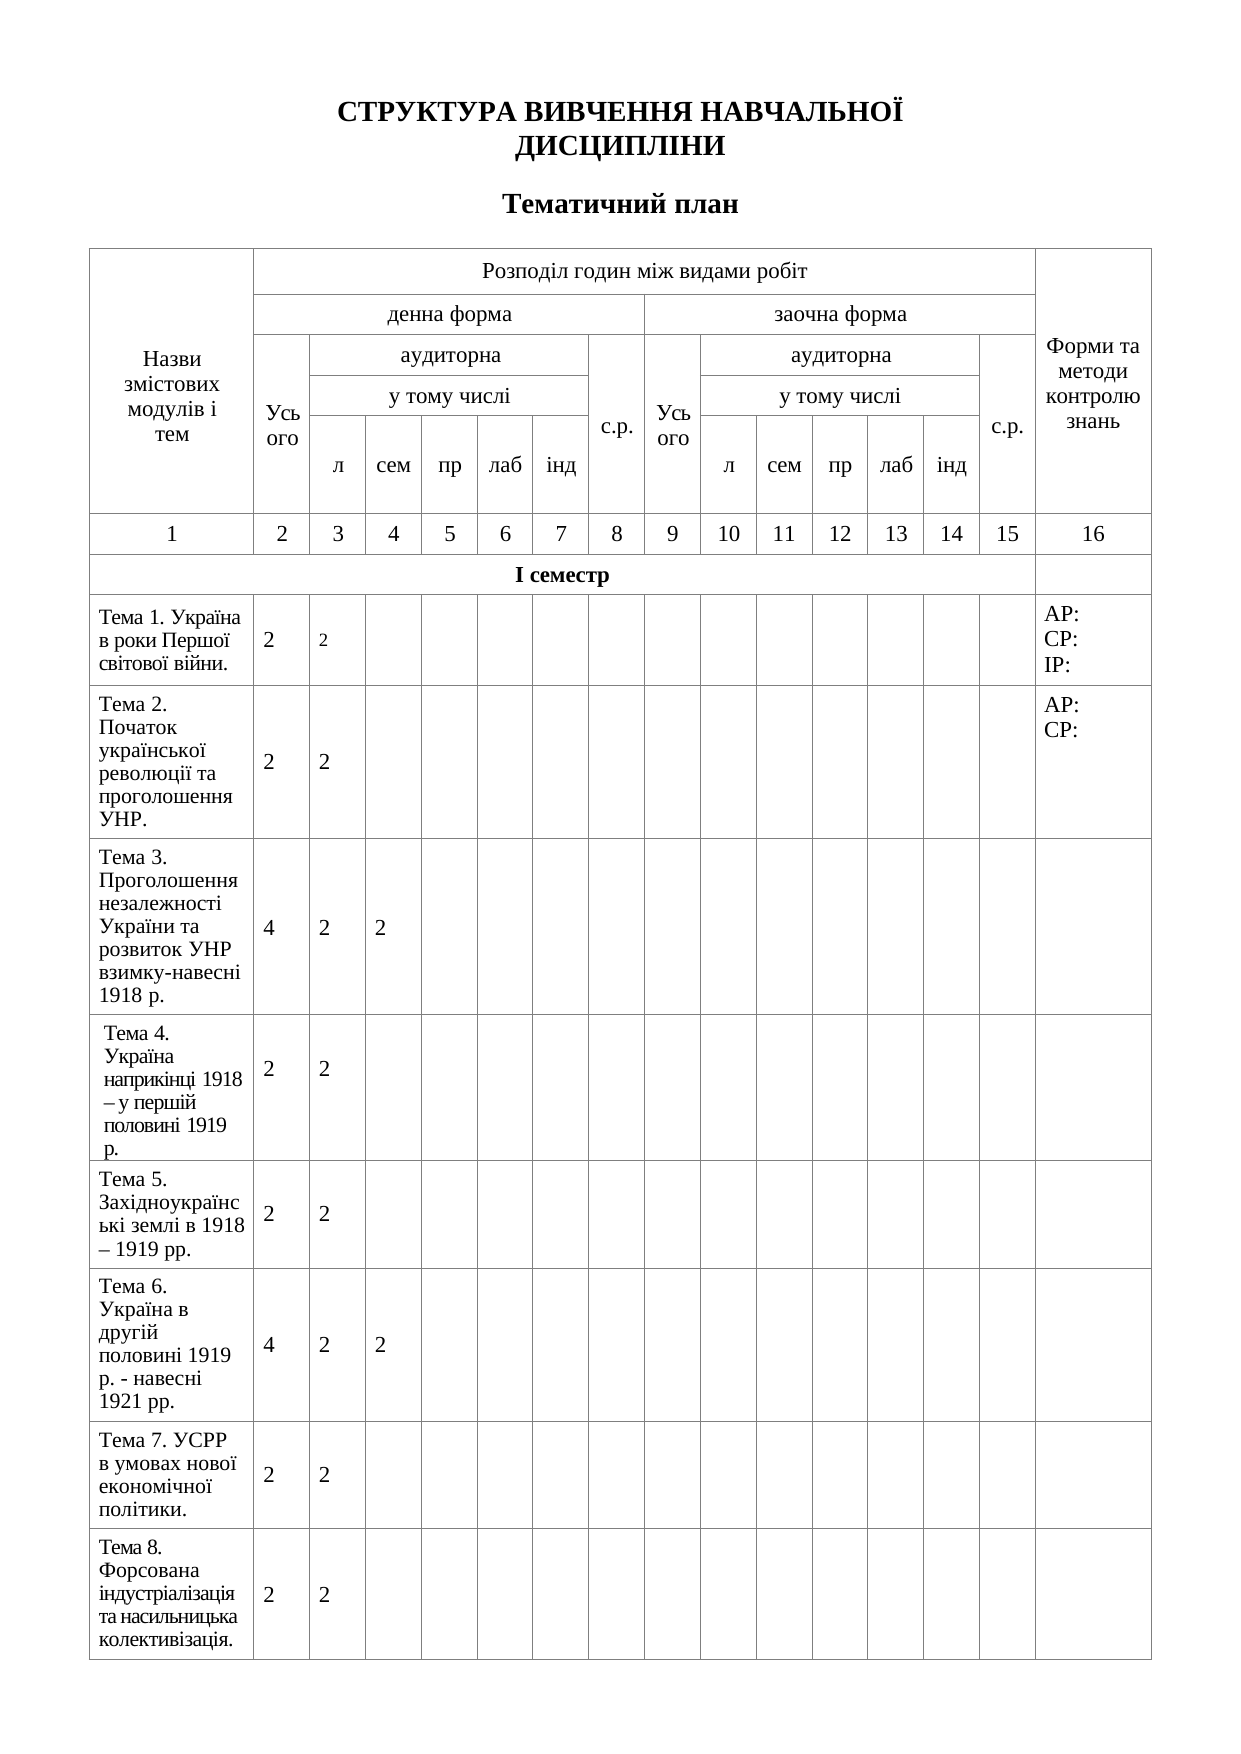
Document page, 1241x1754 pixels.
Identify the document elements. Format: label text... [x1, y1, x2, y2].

table_cell [645, 1529, 700, 1658]
table_cell [645, 686, 700, 838]
table_cell [589, 1529, 644, 1658]
table_cell [533, 1422, 588, 1528]
table_cell [813, 1269, 867, 1421]
table_cell 12 [813, 514, 867, 554]
table_cell інд [924, 416, 979, 513]
table_cell [366, 1015, 421, 1160]
table_cell [1036, 1269, 1151, 1421]
table_cell Тема 7. УСРР в умовах нової економічної політики. [90, 1422, 253, 1528]
table_cell АР: СР: ІР: [1036, 595, 1151, 685]
table_header Назви змістових модулів і тем [90, 249, 253, 513]
table_cell [1036, 1161, 1151, 1268]
table_cell [868, 1269, 923, 1421]
table_cell [813, 1529, 867, 1658]
table_cell Тема 4. Україна наприкінці 1918 – у першій половині 1919 р. [90, 1015, 253, 1160]
table_cell [366, 686, 421, 838]
table_cell у тому числі [701, 376, 979, 415]
table_cell у тому числі [310, 376, 588, 415]
table_cell пр [422, 416, 477, 513]
table_cell [868, 1015, 923, 1160]
table_header Розподіл годин між видами робіт [254, 249, 1035, 293]
table_cell [1036, 555, 1151, 594]
table_cell 4 [254, 1269, 309, 1421]
table_cell 11 [757, 514, 812, 554]
table_cell [701, 1422, 756, 1528]
table_cell лаб [478, 416, 532, 513]
table_cell [757, 686, 812, 838]
table_cell [868, 1161, 923, 1268]
table_cell [478, 839, 532, 1014]
table_cell [422, 1161, 477, 1268]
table_cell [980, 595, 1035, 685]
table_cell [422, 595, 477, 685]
table_cell [533, 1269, 588, 1421]
table_cell с.р. [589, 335, 644, 513]
table_cell 2 [310, 1422, 365, 1528]
table_cell 2 [366, 1269, 421, 1421]
table_cell [924, 1161, 979, 1268]
table_cell [980, 1015, 1035, 1160]
table_cell [478, 1422, 532, 1528]
table_cell [1036, 1529, 1151, 1658]
table_cell [366, 1529, 421, 1658]
table_cell [422, 1015, 477, 1160]
table_cell 2 [310, 839, 365, 1014]
table_cell [757, 1529, 812, 1658]
table_cell аудиторна [310, 335, 588, 375]
table_cell 7 [533, 514, 588, 554]
table_cell 2 [310, 1269, 365, 1421]
table_cell [422, 839, 477, 1014]
table_cell [1036, 1422, 1151, 1528]
table_cell [924, 595, 979, 685]
table_cell [533, 839, 588, 1014]
table_cell 5 [422, 514, 477, 554]
table_cell л [310, 416, 365, 513]
table_cell 10 [701, 514, 756, 554]
table_cell Тема 6. Україна в другій половині 1919 р. - навесні 1921 рр. [90, 1269, 253, 1421]
table_cell [757, 839, 812, 1014]
table_cell 4 [366, 514, 421, 554]
table_cell [478, 1529, 532, 1658]
table_cell [478, 595, 532, 685]
table_cell с.р. [980, 335, 1035, 513]
table_cell [924, 1529, 979, 1658]
table_cell 2 [254, 1015, 309, 1160]
table_cell [1036, 1015, 1151, 1160]
table_cell [422, 686, 477, 838]
table_cell 1 [90, 514, 253, 554]
table_cell [533, 595, 588, 685]
subtitle СТРУКТУРА ВИВЧЕННЯ НАВЧАЛЬНОЇ ДИСЦИПЛІНИ [228, 94, 1012, 161]
table_cell [422, 1422, 477, 1528]
table_cell [478, 1015, 532, 1160]
table_cell Тема 8. Форсована індустріалізація та насильницька колективізація. [90, 1529, 253, 1658]
table_cell лаб [868, 416, 923, 513]
table_cell 8 [589, 514, 644, 554]
table_cell [701, 686, 756, 838]
table_cell 15 [980, 514, 1035, 554]
table_cell 2 [310, 1161, 365, 1268]
table_cell Усь ого [254, 335, 309, 513]
table_cell Тема 2. Початок української революції та проголошення УНР. [90, 686, 253, 838]
table_cell [366, 595, 421, 685]
table_cell заочна форма [645, 295, 1035, 334]
table_cell [366, 1161, 421, 1268]
table_cell [645, 1422, 700, 1528]
table_cell 2 [254, 686, 309, 838]
table_cell [924, 686, 979, 838]
table_cell 2 [254, 1422, 309, 1528]
table_cell [366, 1422, 421, 1528]
table_cell 2 [310, 1015, 365, 1160]
table_header Форми та методи контролю знань [1036, 249, 1151, 513]
table_cell [980, 1269, 1035, 1421]
table_cell денна форма [254, 295, 644, 334]
table_cell [645, 1015, 700, 1160]
table_cell Тема 5. Західноукраїнс ькі землі в 1918 – 1919 рр. [90, 1161, 253, 1268]
table_cell [701, 1015, 756, 1160]
table_cell [645, 1161, 700, 1268]
table_cell 2 [366, 839, 421, 1014]
table_cell [478, 1161, 532, 1268]
table_cell [980, 686, 1035, 838]
table_cell 14 [924, 514, 979, 554]
table_cell 2 [254, 1161, 309, 1268]
table_cell [757, 1015, 812, 1160]
table_cell [924, 1269, 979, 1421]
table_cell [924, 839, 979, 1014]
table_cell [589, 839, 644, 1014]
table_cell [813, 595, 867, 685]
table_cell 3 [310, 514, 365, 554]
table_cell [589, 595, 644, 685]
table_cell [980, 1529, 1035, 1658]
table_cell [813, 1015, 867, 1160]
table_cell [645, 1269, 700, 1421]
table_cell 9 [645, 514, 700, 554]
table_cell І семестр [90, 555, 1035, 594]
table_cell [924, 1422, 979, 1528]
table_cell [868, 839, 923, 1014]
table_cell [924, 1015, 979, 1160]
table_cell [645, 595, 700, 685]
table_cell л [701, 416, 756, 513]
table_cell [757, 1161, 812, 1268]
text Тематичний план [228, 186, 1012, 220]
table_cell аудиторна [701, 335, 979, 375]
table_cell [533, 686, 588, 838]
table_cell [701, 595, 756, 685]
table_cell [422, 1269, 477, 1421]
table_cell 2 [310, 1529, 365, 1658]
table_cell 13 [868, 514, 923, 554]
table_cell 16 [1036, 514, 1151, 554]
table_cell [422, 1529, 477, 1658]
table_cell [533, 1161, 588, 1268]
table_cell [701, 1269, 756, 1421]
table_cell 6 [478, 514, 532, 554]
table_cell 4 [254, 839, 309, 1014]
table_cell [533, 1015, 588, 1160]
table_cell [868, 595, 923, 685]
table_cell [813, 686, 867, 838]
table_cell [813, 1161, 867, 1268]
table_cell 2 [254, 595, 309, 685]
table_cell АР: СР: [1036, 686, 1151, 838]
table_cell [589, 686, 644, 838]
table_cell Тема 3. Проголошення незалежності України та розвиток УНР взимку-навесні 1918 р. [90, 839, 253, 1014]
table_cell 2 [254, 1529, 309, 1658]
table_cell [589, 1422, 644, 1528]
table_cell [589, 1015, 644, 1160]
table_cell [478, 686, 532, 838]
table_cell [701, 839, 756, 1014]
table_cell [701, 1529, 756, 1658]
table_cell [980, 1161, 1035, 1268]
table_cell [868, 1529, 923, 1658]
table_cell 2 [310, 595, 365, 685]
table_cell сем [366, 416, 421, 513]
table_cell [757, 1269, 812, 1421]
table_cell [701, 1161, 756, 1268]
table_cell [813, 1422, 867, 1528]
table_cell [980, 1422, 1035, 1528]
table_cell [757, 595, 812, 685]
table_cell [645, 839, 700, 1014]
table_cell [868, 686, 923, 838]
table_cell [589, 1269, 644, 1421]
table_cell [757, 1422, 812, 1528]
table_cell Усь ого [645, 335, 700, 513]
table_cell інд [533, 416, 588, 513]
table_cell 2 [310, 686, 365, 838]
table_cell пр [813, 416, 867, 513]
table_cell [1036, 839, 1151, 1014]
table_cell сем [757, 416, 812, 513]
table_cell Тема 1. Україна в роки Першої світової війни. [90, 595, 253, 685]
table_cell 2 [254, 514, 309, 554]
table_cell [868, 1422, 923, 1528]
table_cell [980, 839, 1035, 1014]
table_cell [478, 1269, 532, 1421]
table_cell [813, 839, 867, 1014]
table_cell [589, 1161, 644, 1268]
table_cell [533, 1529, 588, 1658]
